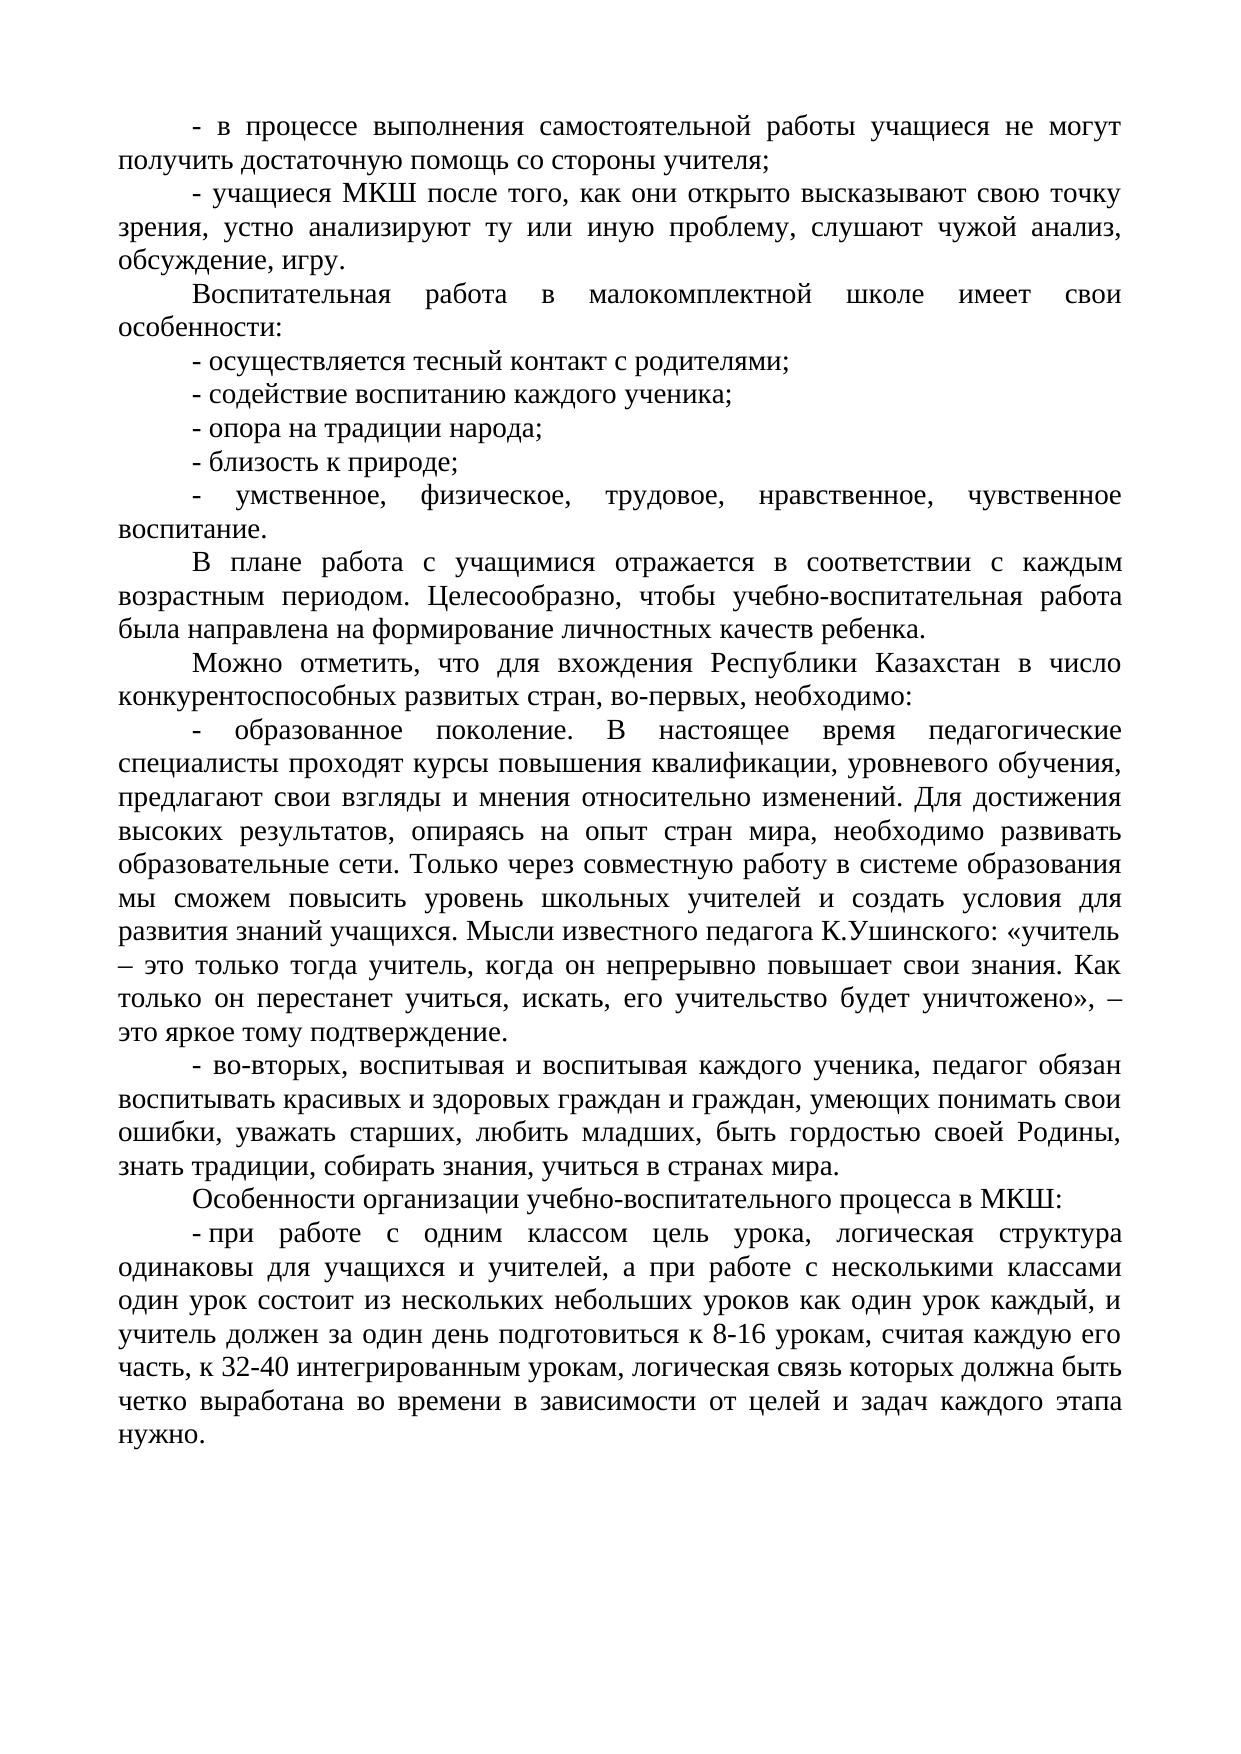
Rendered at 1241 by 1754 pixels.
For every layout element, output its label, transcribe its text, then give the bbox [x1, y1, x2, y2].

list осуществляется тесный контакт с родителями; [192, 343, 1176, 377]
text В плане работа с учащимися отражается в соответствии с каждым возрастным периодом. Целесообразно, чтобы учебно-воспитательная работа была направлена на формирование личностных качеств ребенка. [118, 544, 1123, 645]
list учащиеся МКШ после того, как они открыто высказывают свою точку зрения, устно анализируют ту или иную проблему, слушают чужой анализ, обсуждение, игру. [118, 175, 1122, 276]
list при работе с одним классом цель урока, логическая структура одинаковы для учащихся и учителей, а при работе с несколькими классами один урок состоит из нескольких небольших уроков как один урок каждый, и учитель должен за один день подготовиться к 8-16 урокам, считая каждую его часть, к 32-40 интегрированным урокам, логическая связь которых должна быть четко выработана во времени в зависимости от целей и задач каждого этапа нужно. [118, 1215, 1122, 1450]
list это только тогда учитель, когда он непрерывно повышает свои знания. Как только он перестанет учиться, искать, его учительство будет уничтожено», – это яркое тому подтверждение. [118, 947, 1123, 1047]
list в процессе выполнения самостоятельной работы учащиеся не могут получить достаточную помощь со стороны учителя; [118, 108, 1121, 175]
text Особенности организации учебно-воспитательного процесса в МКШ: [192, 1182, 1176, 1215]
text Можно отметить, что для вхождения Республики Казахстан в число конкурентоспособных развитых стран, во-первых, необходимо: [118, 645, 1122, 712]
list умственное, физическое, трудовое, нравственное, чувственное воспитание. [118, 477, 1122, 544]
list образованное поколение. В настоящее время педагогические специалисты проходят курсы повышения квалификации, уровневого обучения, предлагают свои взгляды и мнения относительно изменений. Для достижения высоких результатов, опираясь на опыт стран мира, необходимо развивать образовательные сети. Только через совместную работу в системе образования мы сможем повысить уровень школьных учителей и создать условия для развития знаний учащихся. Мысли известного педагога К.Ушинского: «учитель [118, 712, 1122, 947]
list близость к природе; [192, 444, 1176, 477]
text Воспитательная работа в малокомплектной школе имеет свои особенности: [118, 276, 1122, 343]
list опора на традиции народа; [192, 410, 1176, 444]
list содействие воспитанию каждого ученика; [192, 377, 1176, 410]
list во-вторых, воспитывая и воспитывая каждого ученика, педагог обязан воспитывать красивых и здоровых граждан и граждан, умеющих понимать свои ошибки, уважать старших, любить младших, быть гордостью своей Родины, знать традиции, собирать знания, учиться в странах мира. [118, 1047, 1122, 1182]
